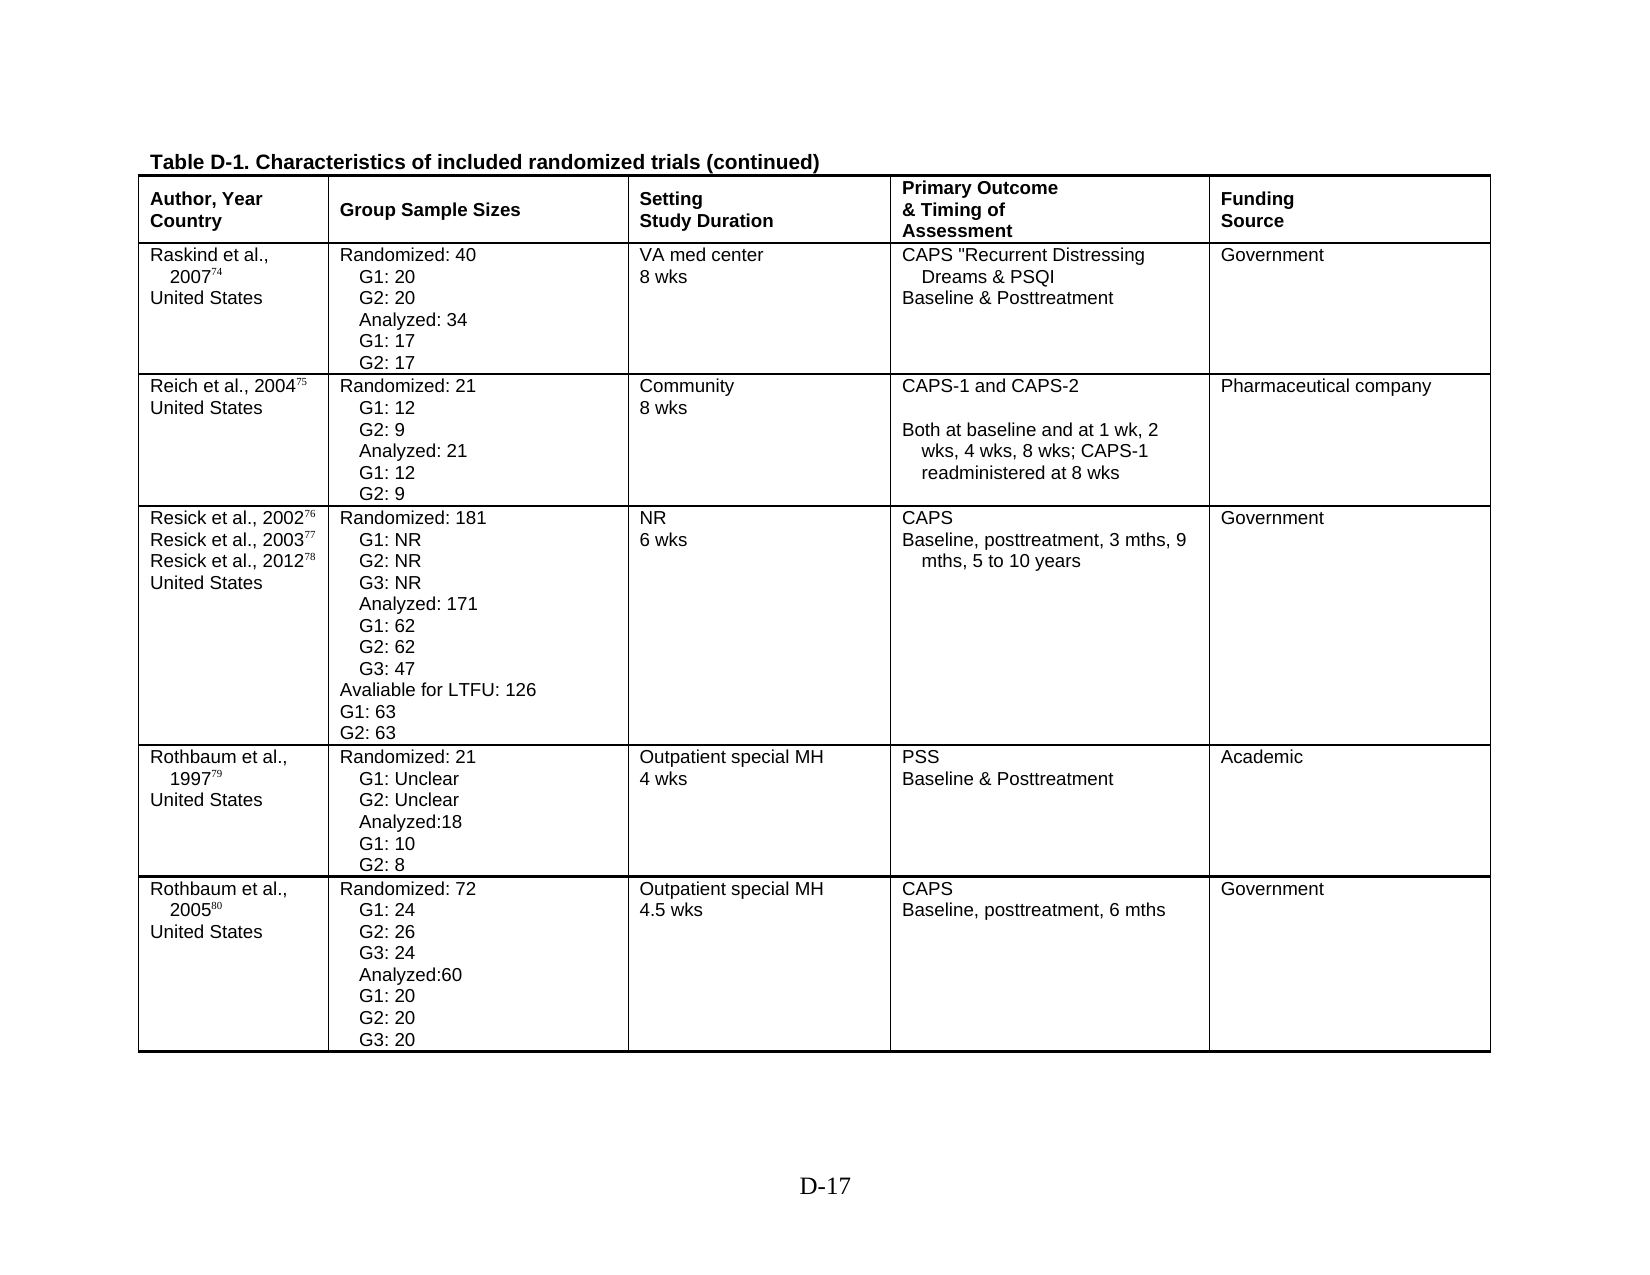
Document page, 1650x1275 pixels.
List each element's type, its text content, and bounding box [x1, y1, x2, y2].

table_header Group Sample Sizes [329, 177, 628, 242]
table_cell Government [1210, 507, 1490, 744]
table_cell Outpatient special MH 4 wks [629, 746, 890, 875]
table_cell Randomized: 72 G1: 24 G2: 26 G3: 24 Analyzed:60 G1: 20 G2: 20 G3: 20 [329, 878, 628, 1050]
table_cell Randomized: 40 G1: 20 G2: 20 Analyzed: 34 G1: 17 G2: 17 [329, 244, 628, 373]
table_cell Outpatient special MH 4.5 wks [629, 878, 890, 1050]
table_cell Randomized: 21 G1: Unclear G2: Unclear Analyzed:18 G1: 10 G2: 8 [329, 746, 628, 875]
table_cell NR 6 wks [629, 507, 890, 744]
table_cell CAPS-1 and CAPS-2 Both at baseline and at 1 wk, 2 wks, 4 wks, 8 wks; CAPS-1 readministered at 8 wks [891, 375, 1209, 505]
table_cell Government [1210, 878, 1490, 1050]
table_cell Resick et al., 200276 Resick et al., 200377 Resick et al., 201278 United States [139, 507, 328, 744]
table_cell CAPS "Recurrent Distressing Dreams & PSQI Baseline & Posttreatment [891, 244, 1209, 373]
table_cell Reich et al., 200475 United States [139, 375, 328, 505]
table_cell PSS Baseline & Posttreatment [891, 746, 1209, 875]
table_cell Academic [1210, 746, 1490, 875]
table_header Setting Study Duration [629, 177, 890, 242]
table_cell CAPS Baseline, posttreatment, 6 mths [891, 878, 1209, 1050]
table_header Funding Source [1210, 177, 1490, 242]
title Table D-1. Characteristics of included randomized trials (continued) [150, 150, 1500, 174]
table_cell Rothbaum et al., 200580 United States [139, 878, 328, 1050]
table_cell Community 8 wks [629, 375, 890, 505]
table_cell Randomized: 21 G1: 12 G2: 9 Analyzed: 21 G1: 12 G2: 9 [329, 375, 628, 505]
table_header Author, Year Country [139, 177, 328, 242]
table_cell Randomized: 181 G1: NR G2: NR G3: NR Analyzed: 171 G1: 62 G2: 62 G3: 47 Avaliable for LTFU: 126 G1: 63 G2: 63 [329, 507, 628, 744]
table_cell Rothbaum et al., 199779 United States [139, 746, 328, 875]
table_cell CAPS Baseline, posttreatment, 3 mths, 9 mths, 5 to 10 years [891, 507, 1209, 744]
table_cell VA med center 8 wks [629, 244, 890, 373]
table_cell Pharmaceutical company [1210, 375, 1490, 505]
table_header Primary Outcome & Timing of Assessment [891, 177, 1209, 242]
table_cell Raskind et al., 200774 United States [139, 244, 328, 373]
table_cell Government [1210, 244, 1490, 373]
